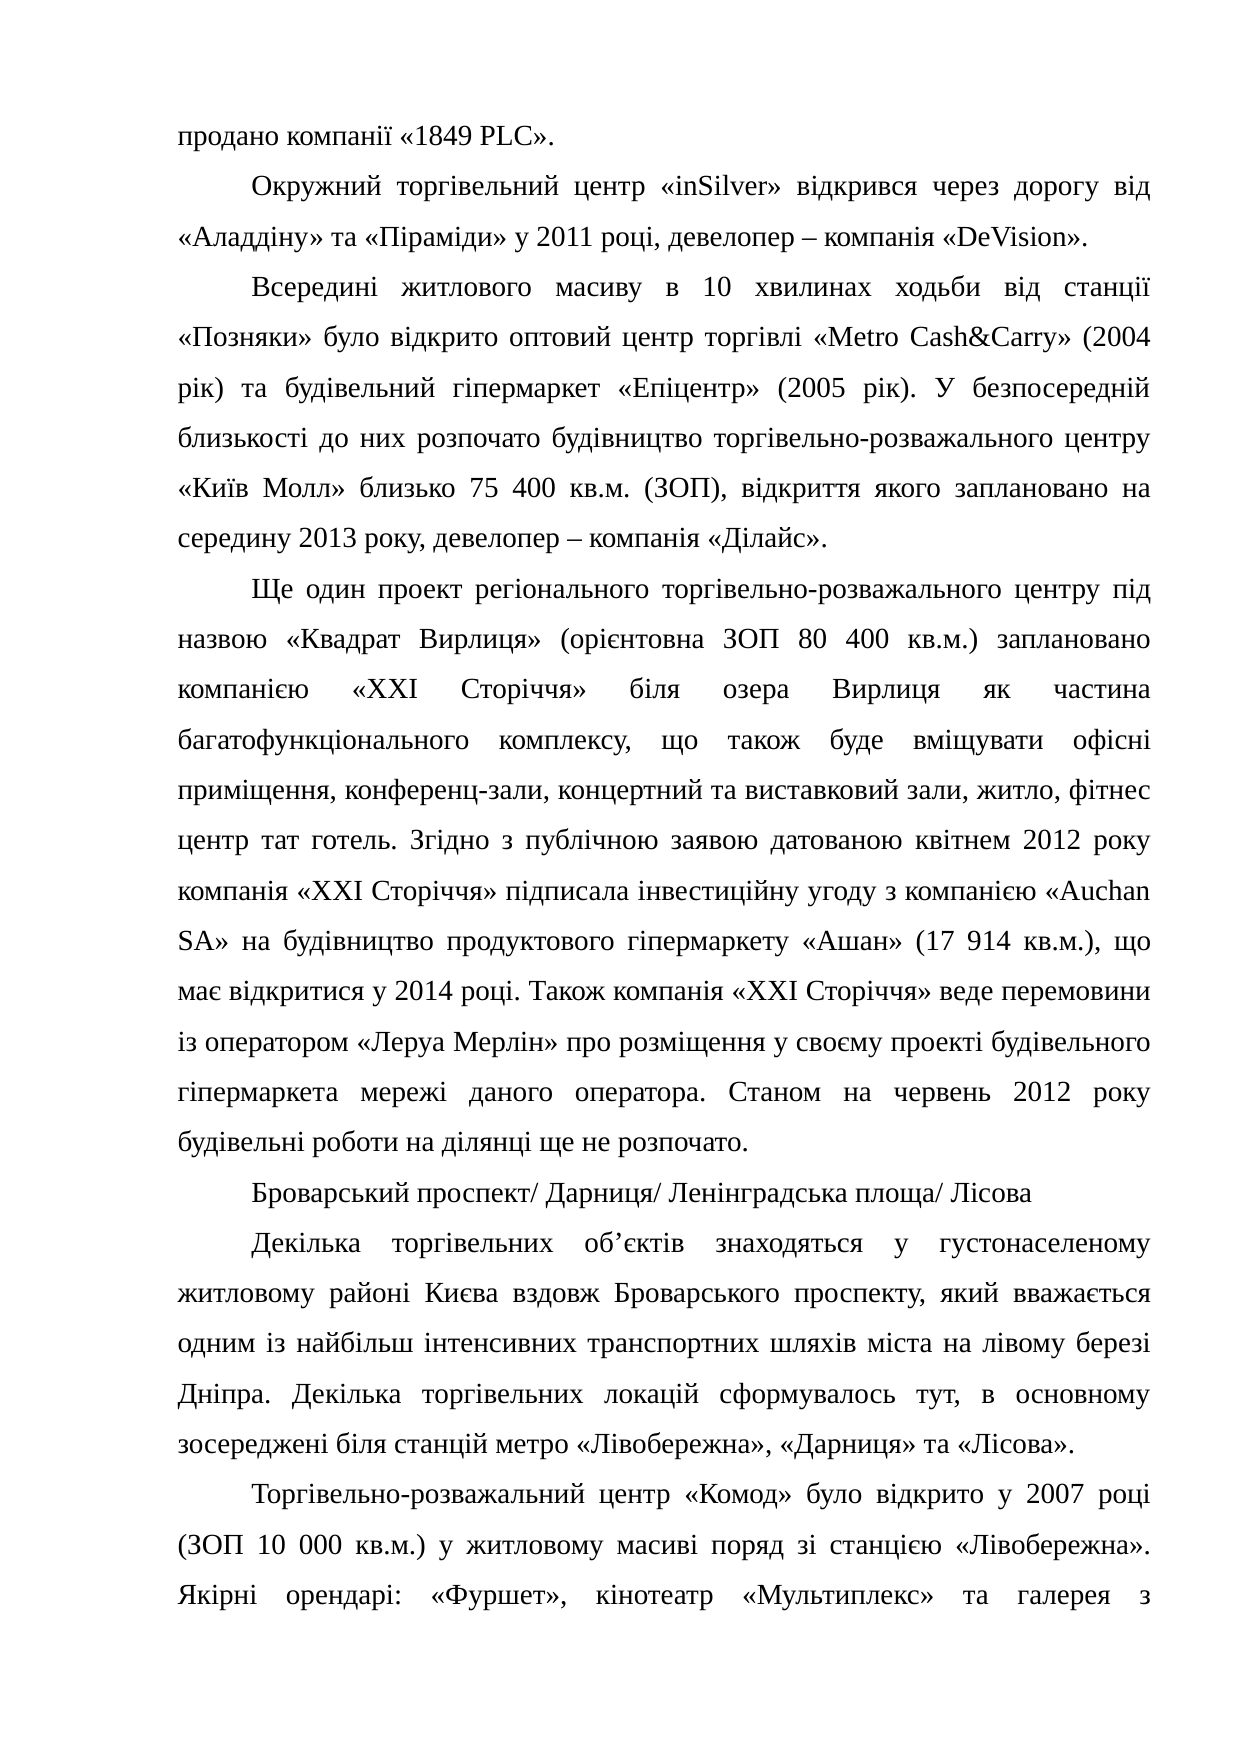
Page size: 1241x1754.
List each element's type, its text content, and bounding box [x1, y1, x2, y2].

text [177, 1477, 1152, 1611]
text Декілька торгівельних об’єктів знаходяться у густонаселеному житловому районі Києва вздовж Броварського проспекту, який вважається одним із найбільш інтенсивних транспортних шляхів міста на лівому березі Дніпра. Декілька торгівельних локацій сформувалось тут, в основному зосереджені біля станцій метро «Лівобережна», «Дарниця» та «Лісова». [177, 1225, 1152, 1460]
text Всередині житлового масиву в 10 хвилинах ходьби від станції «Позняки» було відкрито оптовий центр торгівлі «Metro Cash&Carry» (2004 рік) та будівельний гіпермаркет «Епіцентр» (2005 рік). У безпосередній близькості до них розпочато будівництво торгівельно-розважального центру «Київ Молл» близько 75 400 кв.м. (ЗОП), відкриття якого заплановано на середину 2013 року, девелопер – компанія «Ділайс». [177, 269, 1152, 554]
text Броварський проспект/ Дарниця/ Ленінградська площа/ Лісова [177, 1175, 1152, 1208]
text Ще один проект регіонального торгівельно-розважального центру під назвою «Квадрат Вирлиця» (орієнтовна ЗОП 80 400 кв.м.) заплановано компанією «XXI Сторіччя» біля озера Вирлиця як частина багатофункціонального комплексу, що також буде вміщувати офісні приміщення, конференц-зали, концертний та виставковий зали, житло, фітнес центр тат готель. Згідно з публічною заявою датованою квітнем 2012 року компанія «XXI Сторіччя» підписала інвестиційну угоду з компанією «Auchan SA» на будівництво продуктового гіпермаркету «Ашан» (17 914 кв.м.), що має відкритися у 2014 році. Також компанія «XXI Сторіччя» веде перемовини із оператором «Леруа Мерлін» про розміщення у своєму проекті будівельного гіпермаркета мережі даного оператора. Станом на червень 2012 року будівельні роботи на ділянці ще не розпочато. [177, 571, 1152, 1158]
text Окружний торгівельний центр «inSilver» відкрився через дорогу від «Аладдіну» та «Піраміди» у 2011 році, девелопер – компанія «DeVision». [177, 168, 1152, 252]
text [177, 118, 1152, 152]
